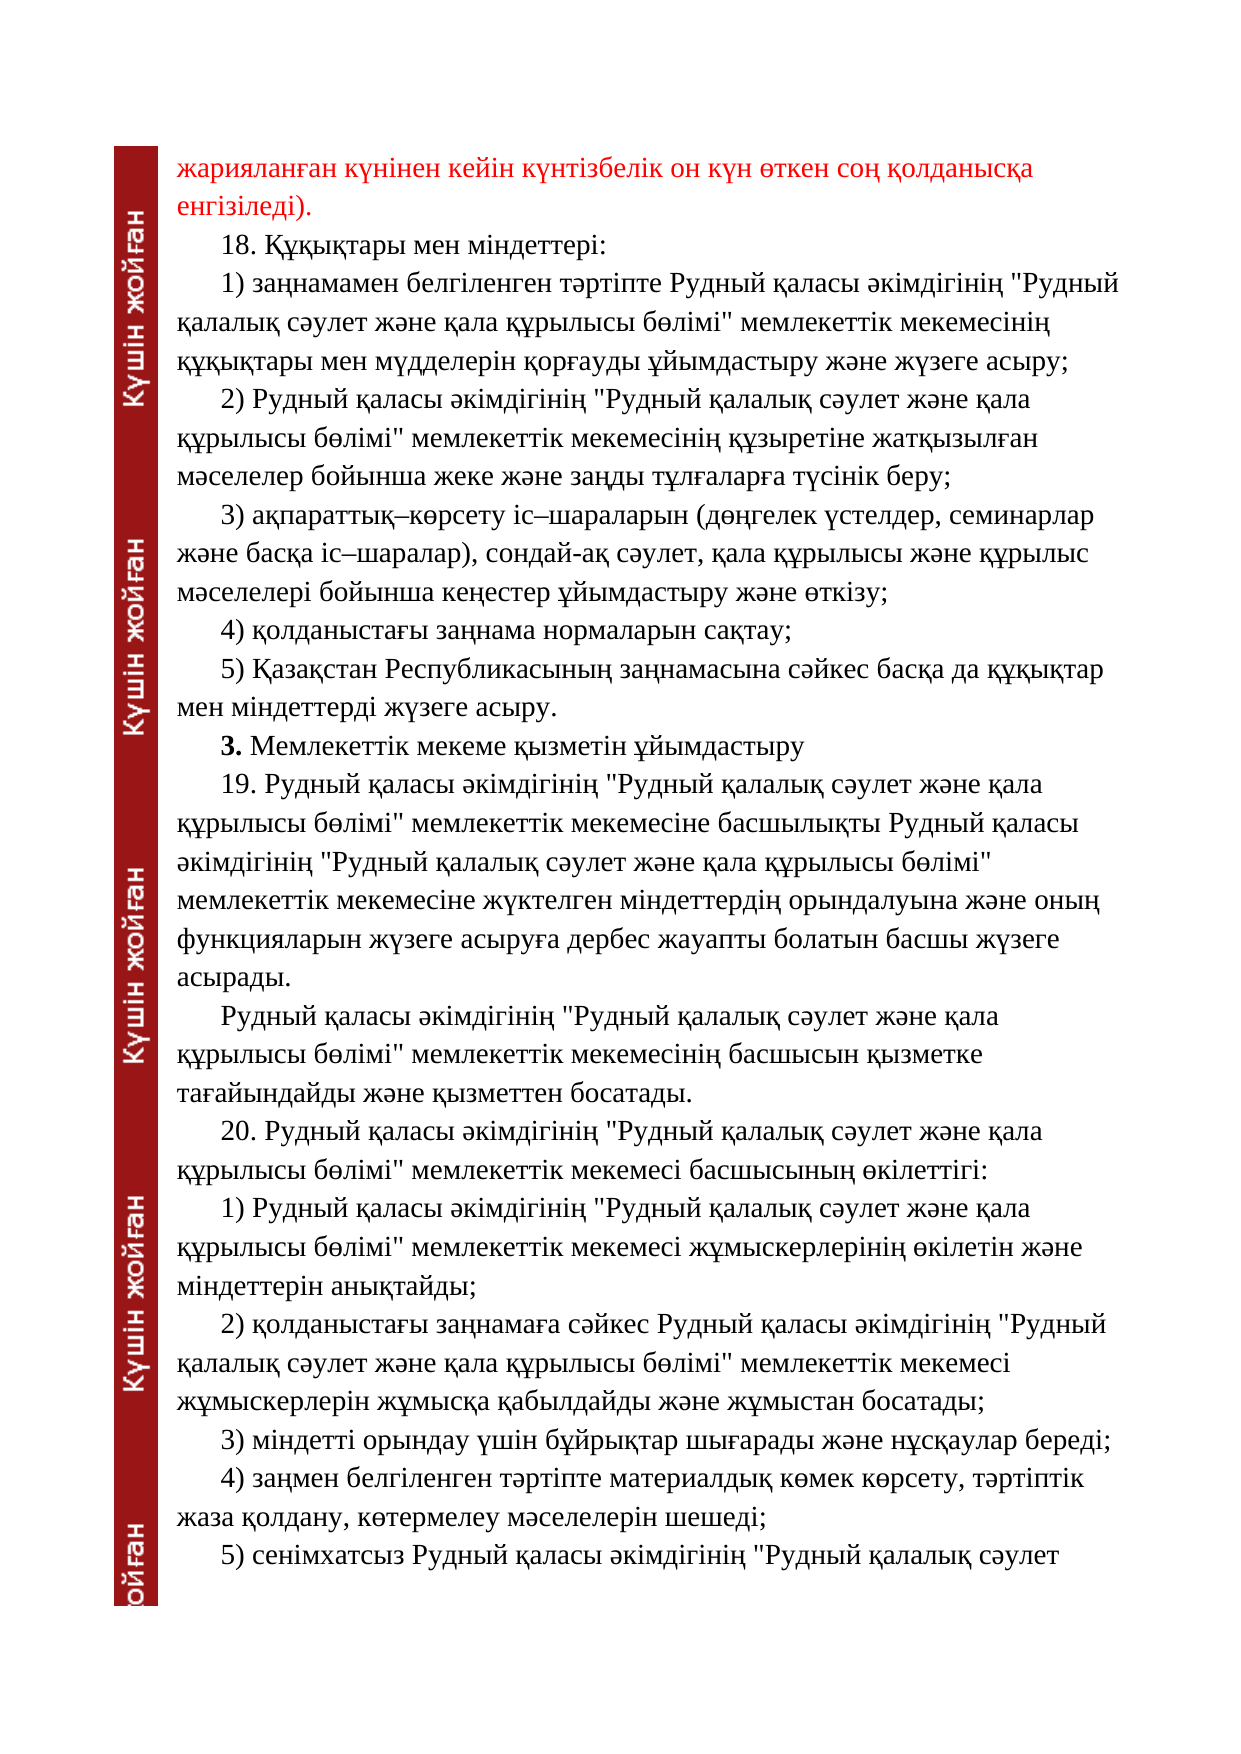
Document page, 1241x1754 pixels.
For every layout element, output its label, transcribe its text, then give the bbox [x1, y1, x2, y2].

picture [114, 1571, 158, 1606]
picture [114, 146, 158, 150]
